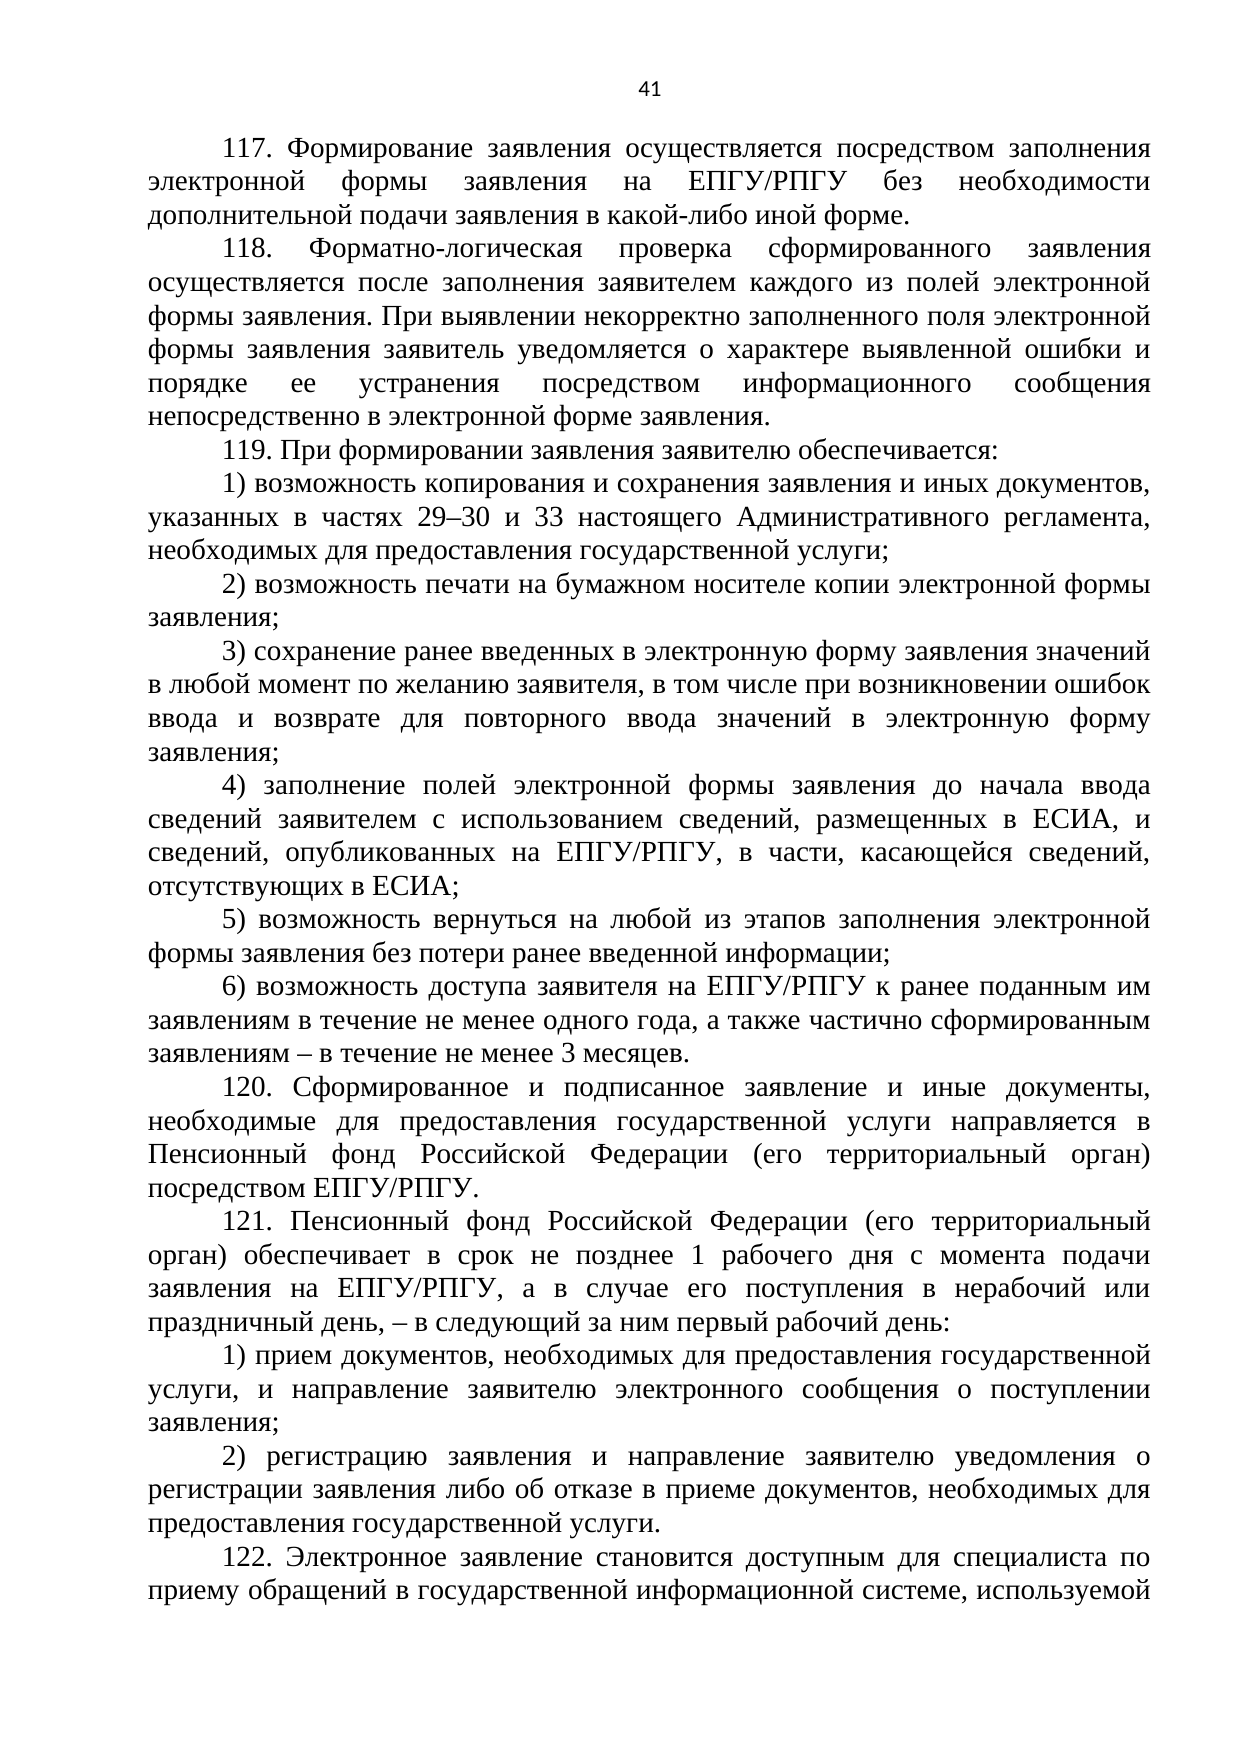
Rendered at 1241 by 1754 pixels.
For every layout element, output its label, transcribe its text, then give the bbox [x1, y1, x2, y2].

text 6) возможность доступа заявителя на ЕПГУ/РПГУ к ранее поданным им заявлениям в течение не менее одного года, а также частично сформированным заявлениям – в течение не менее 3 месяцев. [148, 968, 1152, 1069]
text 1) прием документов, необходимых для предоставления государственной услуги, и направление заявителю электронного сообщения о поступлении заявления; [148, 1337, 1152, 1438]
text 119. При формировании заявления заявителю обеспечивается: [148, 432, 1152, 465]
text 3) сохранение ранее введенных в электронную форму заявления значений в любой момент по желанию заявителя, в том числе при возникновении ошибок ввода и возврате для повторного ввода значений в электронную форму заявления; [148, 633, 1152, 767]
text 120. Сформированное и подписанное заявление и иные документы, необходимые для предоставления государственной услуги направляется в Пенсионный фонд Российской Федерации (его территориальный орган) посредством ЕПГУ/РПГУ. [148, 1069, 1152, 1203]
text 1) возможность копирования и сохранения заявления и иных документов, указанных в частях 29–30 и 33 настоящего Административного регламента, необходимых для предоставления государственной услуги; [148, 465, 1152, 566]
text 121. Пенсионный фонд Российской Федерации (его территориальный орган) обеспечивает в срок не позднее 1 рабочего дня с момента подачи заявления на ЕПГУ/РПГУ, а в случае его поступления в нерабочий или праздничный день, – в следующий за ним первый рабочий день: [148, 1203, 1152, 1337]
text 117. Формирование заявления осуществляется посредством заполнения электронной формы заявления на ЕПГУ/РПГУ без необходимости дополнительной подачи заявления в какой-либо иной форме. [148, 130, 1152, 231]
text 5) возможность вернуться на любой из этапов заполнения электронной формы заявления без потери ранее введенной информации; [148, 901, 1152, 968]
text 118. Форматно-логическая проверка сформированного заявления осуществляется после заполнения заявителем каждого из полей электронной формы заявления. При выявлении некорректно заполненного поля электронной формы заявления заявитель уведомляется о характере выявленной ошибки и порядке ее устранения посредством информационного сообщения непосредственно в электронной форме заявления. [148, 231, 1152, 432]
text 2) возможность печати на бумажном носителе копии электронной формы заявления; [148, 566, 1152, 633]
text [148, 1539, 1152, 1606]
text 4) заполнение полей электронной формы заявления до начала ввода сведений заявителем с использованием сведений, размещенных в ЕСИА, и сведений, опубликованных на ЕПГУ/РПГУ, в части, касающейся сведений, отсутствующих в ЕСИА; [148, 767, 1152, 901]
text 2) регистрацию заявления и направление заявителю уведомления о регистрации заявления либо об отказе в приеме документов, необходимых для предоставления государственной услуги. [148, 1438, 1152, 1539]
